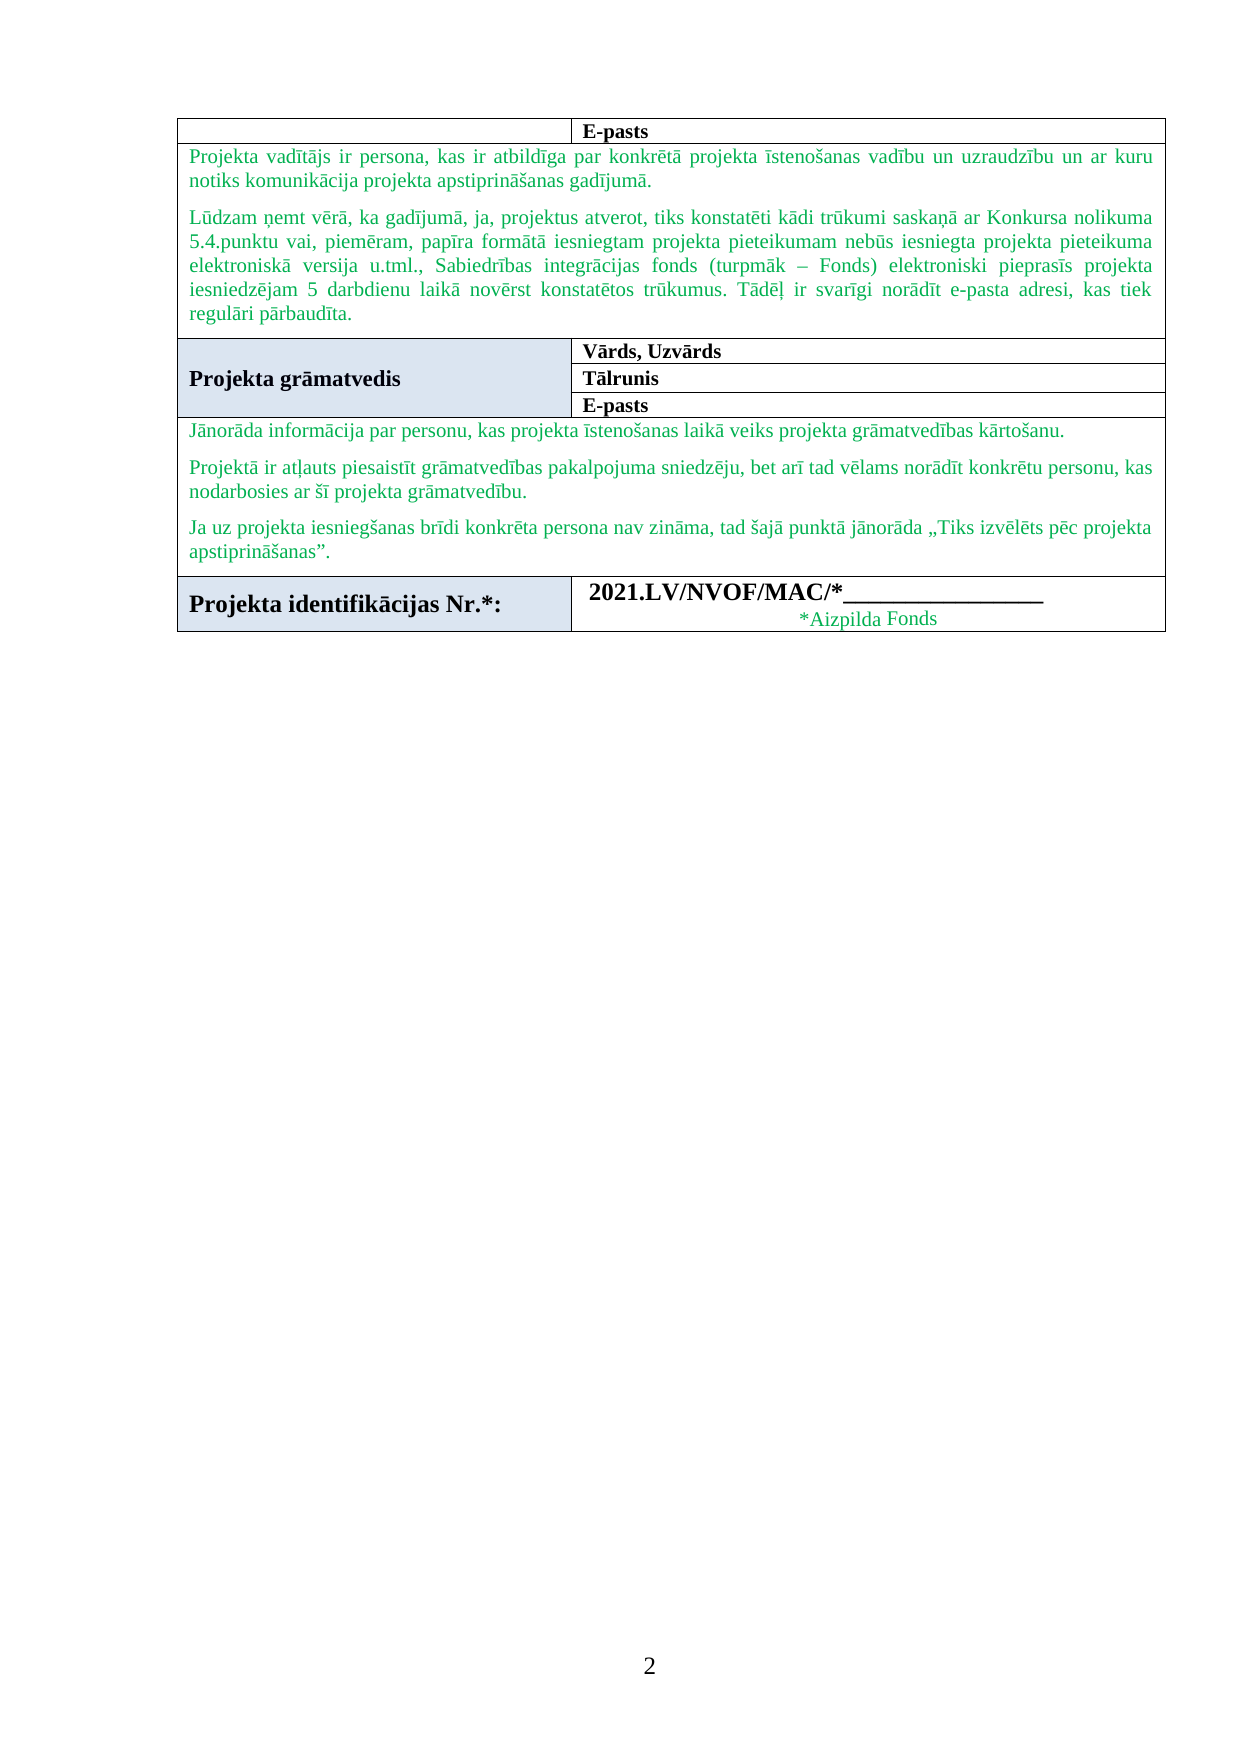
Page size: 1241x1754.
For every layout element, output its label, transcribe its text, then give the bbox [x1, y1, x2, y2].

table_cell Projekta identifikācijas Nr.*: [178, 577, 571, 631]
table_cell Tālrunis [572, 364, 1165, 392]
table_cell Projekta vadītājs ir persona, kas ir atbildīga par konkrētā projekta īstenošanas vadību un uzraudzību un ar kuru notiks komunikācija projekta apstiprināšanas gadījumā. Lūdzam ņemt vērā, ka gadījumā, ja, projektus atverot, tiks konstatēti kādi trūkumi saskaņā ar Konkursa nolikuma 5.4.punktu vai, piemēram, papīra formātā iesniegtam projekta pieteikumam nebūs iesniegta projekta pieteikuma elektroniskā versija u.tml., Sabiedrības integrācijas fonds (turpmāk – Fonds) elektroniski pieprasīs projekta iesniedzējam 5 darbdienu laikā novērst konstatētos trūkumus. Tādēļ ir svarīgi norādīt e-pasta adresi, kas tiek regulāri pārbaudīta. [178, 144, 1165, 338]
table_cell Vārds, Uzvārds [572, 339, 1165, 363]
table_cell E-pasts [572, 119, 1165, 143]
table_cell E-pasts [572, 393, 1165, 417]
table_cell 2021.LV/NVOF/MAC/*________________ *Aizpilda Fonds [572, 577, 1165, 631]
table_cell Projekta grāmatvedis [178, 339, 571, 417]
table_cell Jānorāda informācija par personu, kas projekta īstenošanas laikā veiks projekta grāmatvedības kārtošanu. Projektā ir atļauts piesaistīt grāmatvedības pakalpojuma sniedzēju, bet arī tad vēlams norādīt konkrētu personu, kas nodarbosies ar šī projekta grāmatvedību. Ja uz projekta iesniegšanas brīdi konkrēta persona nav zināma, tad šajā punktā jānorāda „Tiks izvēlēts pēc projekta apstiprināšanas”. [178, 418, 1165, 576]
